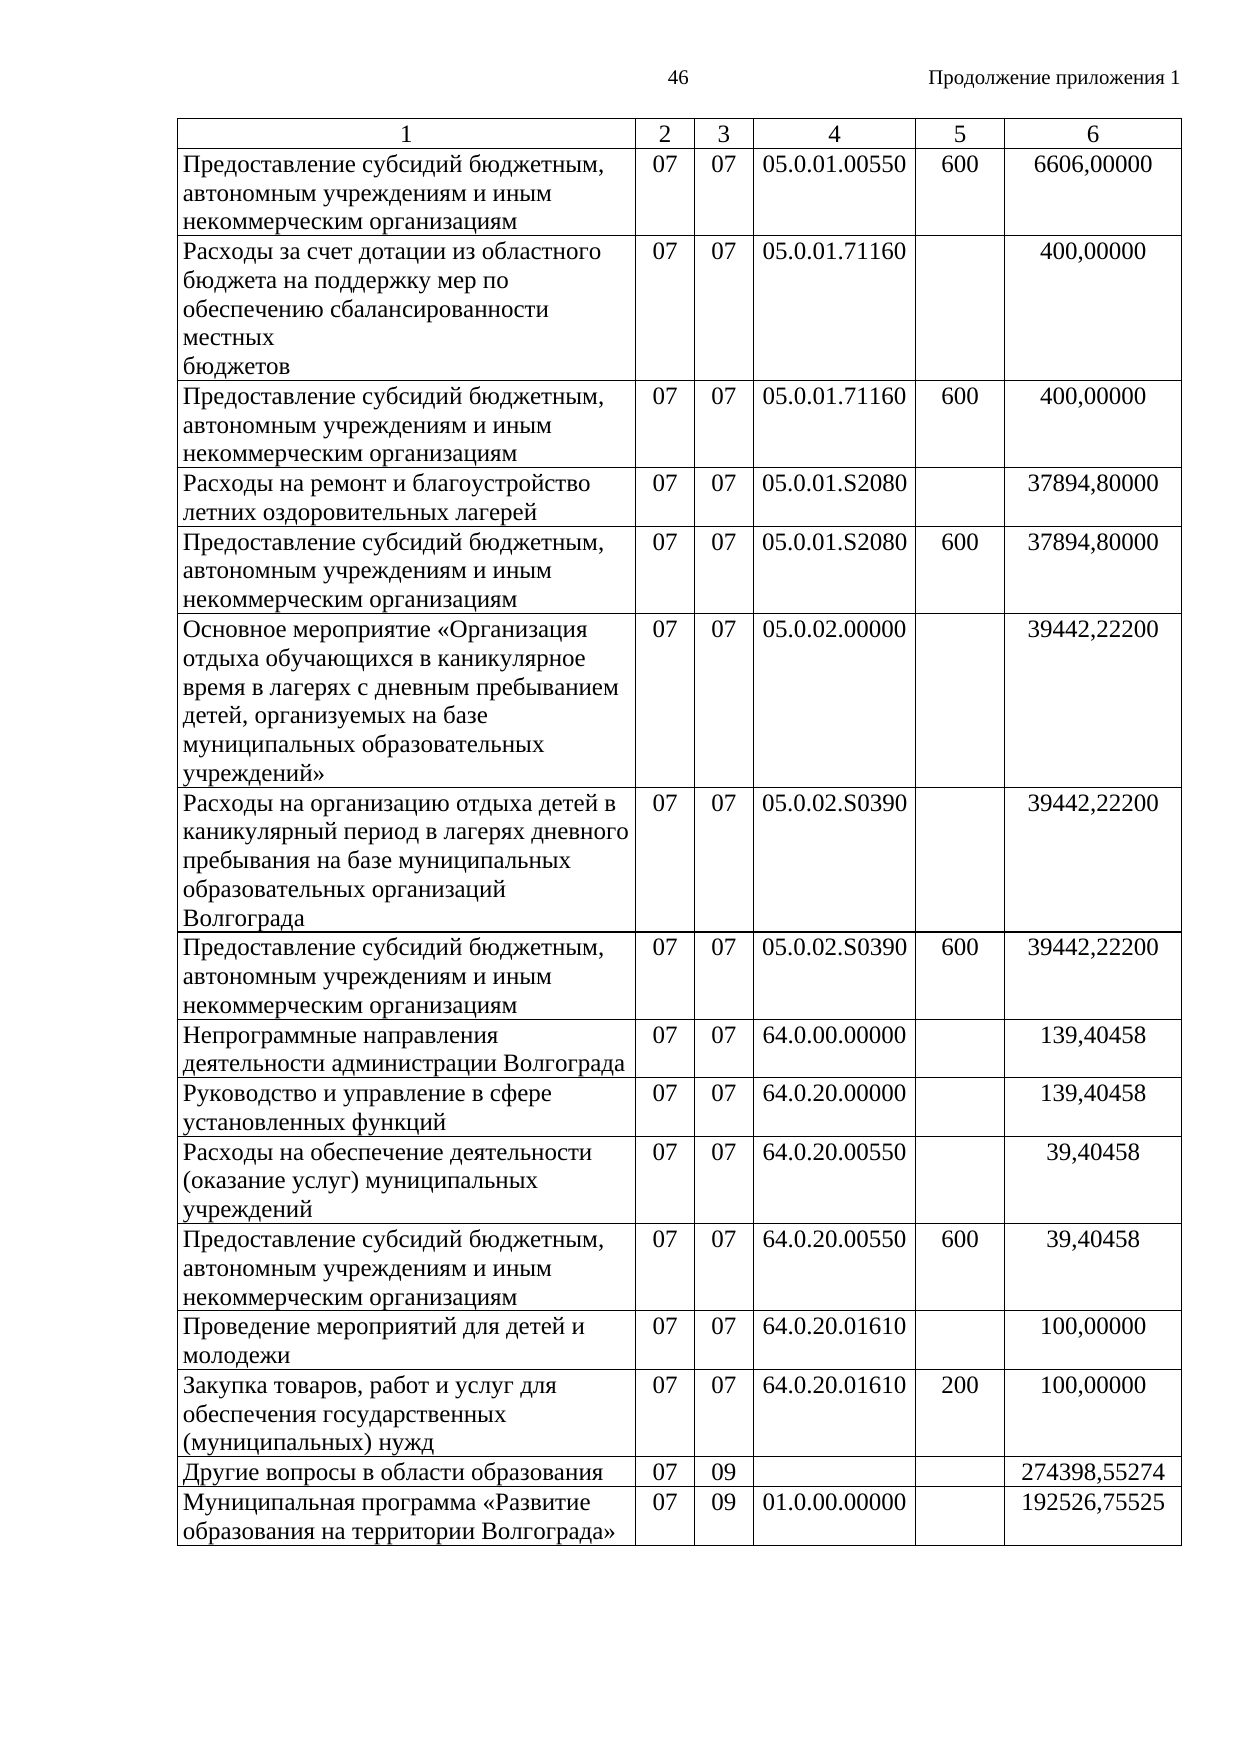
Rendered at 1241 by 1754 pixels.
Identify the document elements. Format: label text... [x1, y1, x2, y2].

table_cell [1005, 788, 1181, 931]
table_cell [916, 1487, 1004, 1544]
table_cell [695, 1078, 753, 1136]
table_header 5 [916, 119, 1004, 148]
table_header 3 [695, 119, 753, 148]
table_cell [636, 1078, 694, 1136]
table_header 2 [636, 119, 694, 148]
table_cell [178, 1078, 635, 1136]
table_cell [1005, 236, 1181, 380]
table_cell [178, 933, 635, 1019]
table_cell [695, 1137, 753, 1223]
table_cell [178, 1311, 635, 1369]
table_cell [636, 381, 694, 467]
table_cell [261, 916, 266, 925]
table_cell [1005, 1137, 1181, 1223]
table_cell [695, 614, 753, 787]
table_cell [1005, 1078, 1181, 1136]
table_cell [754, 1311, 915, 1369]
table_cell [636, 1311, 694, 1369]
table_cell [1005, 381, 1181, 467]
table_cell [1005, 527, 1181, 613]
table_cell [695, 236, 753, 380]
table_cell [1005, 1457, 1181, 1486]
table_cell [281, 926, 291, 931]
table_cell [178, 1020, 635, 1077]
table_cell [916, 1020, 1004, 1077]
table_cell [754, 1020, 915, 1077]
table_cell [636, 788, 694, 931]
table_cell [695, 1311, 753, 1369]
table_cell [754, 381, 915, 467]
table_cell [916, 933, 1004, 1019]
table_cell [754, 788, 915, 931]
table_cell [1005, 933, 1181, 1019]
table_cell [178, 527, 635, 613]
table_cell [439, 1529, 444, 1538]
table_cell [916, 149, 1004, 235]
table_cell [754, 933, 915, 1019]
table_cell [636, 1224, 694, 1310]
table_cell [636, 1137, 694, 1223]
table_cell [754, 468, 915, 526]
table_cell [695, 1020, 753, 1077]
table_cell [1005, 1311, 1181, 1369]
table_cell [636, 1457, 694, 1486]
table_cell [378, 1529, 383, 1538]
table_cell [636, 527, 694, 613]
table_header 6 [1005, 119, 1181, 148]
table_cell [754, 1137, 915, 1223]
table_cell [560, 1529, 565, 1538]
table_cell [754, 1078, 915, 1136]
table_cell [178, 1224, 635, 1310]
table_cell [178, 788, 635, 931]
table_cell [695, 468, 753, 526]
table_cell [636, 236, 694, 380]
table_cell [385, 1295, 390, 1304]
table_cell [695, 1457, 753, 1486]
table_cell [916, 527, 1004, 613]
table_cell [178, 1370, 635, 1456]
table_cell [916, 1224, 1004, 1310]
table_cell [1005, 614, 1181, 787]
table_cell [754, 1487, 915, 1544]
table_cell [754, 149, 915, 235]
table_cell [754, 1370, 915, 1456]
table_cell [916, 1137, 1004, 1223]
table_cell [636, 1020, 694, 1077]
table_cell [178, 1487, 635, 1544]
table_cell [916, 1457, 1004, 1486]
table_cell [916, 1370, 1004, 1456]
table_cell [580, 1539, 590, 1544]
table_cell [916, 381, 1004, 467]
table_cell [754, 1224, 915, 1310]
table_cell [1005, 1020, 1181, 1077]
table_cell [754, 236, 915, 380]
table_header 4 [754, 119, 915, 148]
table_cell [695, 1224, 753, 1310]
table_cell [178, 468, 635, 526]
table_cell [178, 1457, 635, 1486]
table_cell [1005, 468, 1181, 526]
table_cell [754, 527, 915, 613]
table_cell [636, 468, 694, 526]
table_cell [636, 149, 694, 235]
table_header 1 [178, 119, 635, 148]
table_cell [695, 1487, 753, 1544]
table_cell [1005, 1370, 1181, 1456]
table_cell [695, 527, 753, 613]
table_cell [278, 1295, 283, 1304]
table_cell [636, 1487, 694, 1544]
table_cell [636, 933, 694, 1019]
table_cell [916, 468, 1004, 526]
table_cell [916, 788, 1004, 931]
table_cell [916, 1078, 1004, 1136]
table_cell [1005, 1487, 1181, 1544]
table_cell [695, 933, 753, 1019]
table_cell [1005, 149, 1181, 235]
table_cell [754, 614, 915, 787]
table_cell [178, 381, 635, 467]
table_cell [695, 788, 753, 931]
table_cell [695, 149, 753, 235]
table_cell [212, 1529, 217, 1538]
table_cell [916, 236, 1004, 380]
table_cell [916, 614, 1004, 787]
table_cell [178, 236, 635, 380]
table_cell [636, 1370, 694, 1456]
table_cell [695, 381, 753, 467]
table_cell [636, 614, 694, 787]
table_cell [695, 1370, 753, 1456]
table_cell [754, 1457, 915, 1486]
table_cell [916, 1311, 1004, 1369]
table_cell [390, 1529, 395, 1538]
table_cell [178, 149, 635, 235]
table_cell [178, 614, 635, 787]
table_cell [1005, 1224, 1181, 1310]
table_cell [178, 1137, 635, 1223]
